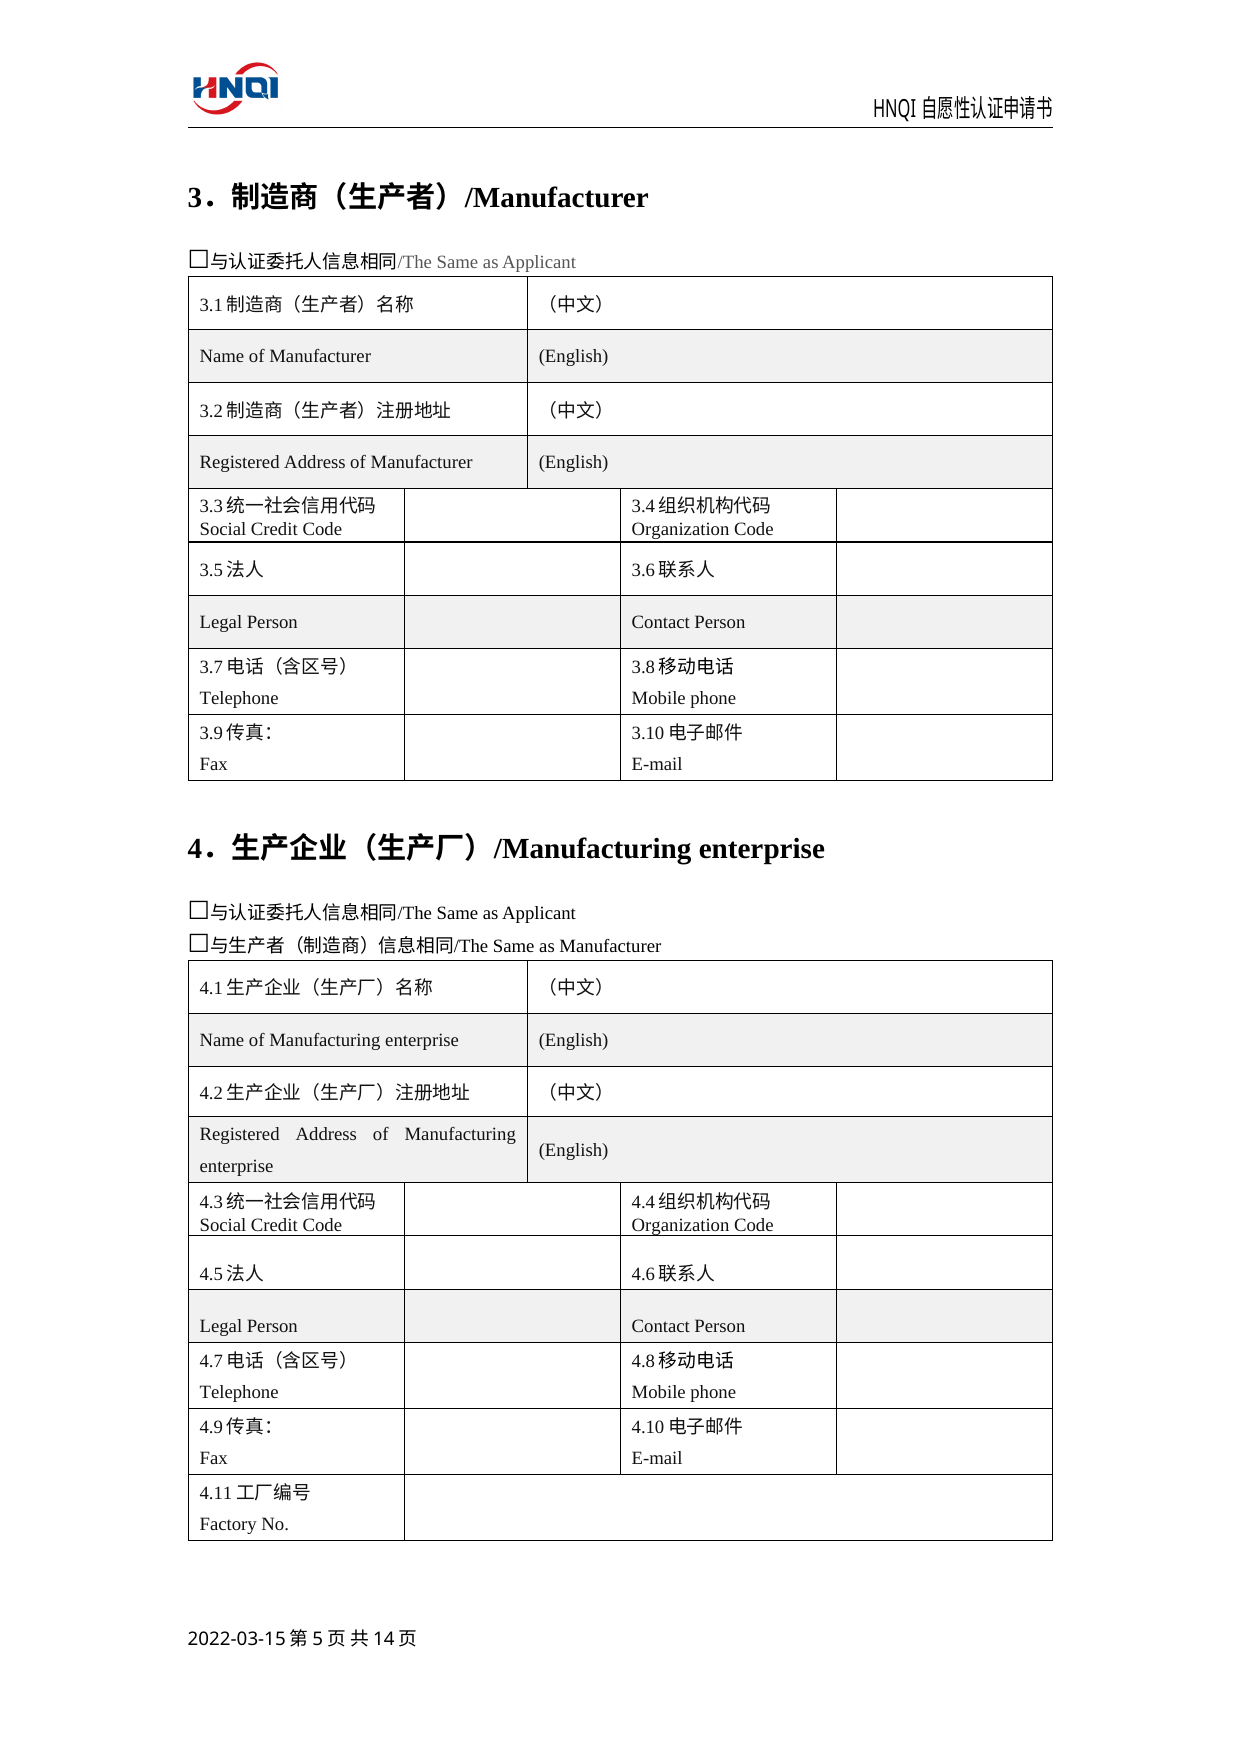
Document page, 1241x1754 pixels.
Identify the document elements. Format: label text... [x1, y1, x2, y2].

table_cell [837, 1290, 1052, 1342]
table_cell [837, 1236, 1052, 1288]
table_cell [837, 1409, 1052, 1474]
table_cell （中文） [528, 383, 1052, 435]
table_cell Contact Person [621, 596, 836, 648]
table_cell Contact Person [621, 1290, 836, 1342]
table_cell 3.7电话（含区号） Telephone [189, 649, 404, 714]
subtitle 3．制造商（生产者）/Manufacturer [187, 162, 1053, 227]
subtitle 4．生产企业（生产厂）/Manufacturing enterprise [187, 813, 1053, 878]
table_header （中文） [528, 277, 1052, 329]
table_cell 3.8移动电话 Mobile phone [621, 649, 836, 714]
table_cell [837, 489, 1052, 541]
table_cell 4.4组织机构代码 Organization Code [621, 1183, 836, 1235]
table_cell 4.8移动电话 Mobile phone [621, 1343, 836, 1408]
table_cell Name of Manufacturing enterprise [189, 1014, 527, 1066]
table_cell 4.5法人 [189, 1236, 404, 1288]
table_cell Legal Person [189, 596, 404, 648]
table_cell 4.9传真： Fax [189, 1409, 404, 1474]
table_cell [405, 1183, 620, 1235]
table_cell 3.3统一社会信用代码 Social Credit Code [189, 489, 404, 541]
table_cell 3.5法人 [189, 543, 404, 594]
table_cell （中文） [528, 1067, 1052, 1116]
text 与认证委托人信息相同/The Same as Applicant [187, 243, 1053, 276]
table_cell 4.6联系人 [621, 1236, 836, 1288]
table_cell [405, 1409, 620, 1474]
table_cell [405, 1475, 1052, 1540]
table_cell [837, 1183, 1052, 1235]
table_cell [405, 1290, 620, 1342]
table_cell [405, 649, 620, 714]
table_cell 4.7电话（含区号） Telephone [189, 1343, 404, 1408]
table_cell (English) [528, 330, 1052, 382]
text 与生产者（制造商）信息相同/The Same as Manufacturer [187, 927, 1053, 959]
table_cell Legal Person [189, 1290, 404, 1342]
table_cell Registered Address of Manufacturing enterprise [189, 1117, 527, 1182]
table_cell Name of Manufacturer [189, 330, 527, 382]
table_header 4.1生产企业（生产厂）名称 [189, 961, 527, 1013]
table_cell 4.10电子邮件 E-mail [621, 1409, 836, 1474]
table_cell [405, 715, 620, 780]
table_cell 3.2制造商（生产者）注册地址 [189, 383, 527, 435]
table_cell 4.2生产企业（生产厂）注册地址 [189, 1067, 527, 1116]
table_cell 3.9传真： Fax [189, 715, 404, 780]
table_cell [837, 596, 1052, 648]
table_cell [405, 543, 620, 594]
picture [187, 61, 283, 118]
table_cell 4.11工厂编号 Factory No. [189, 1475, 404, 1540]
table_cell [837, 1343, 1052, 1408]
table_cell Registered Address of Manufacturer [189, 436, 527, 488]
table_header （中文） [528, 961, 1052, 1013]
table_cell [405, 596, 620, 648]
table_cell [405, 1343, 620, 1408]
table_cell [405, 489, 620, 541]
table_cell [405, 1236, 620, 1288]
table_cell [837, 543, 1052, 594]
table_cell [837, 649, 1052, 714]
table_cell [837, 715, 1052, 780]
table_cell (English) [528, 436, 1052, 488]
table_cell (English) [528, 1117, 1052, 1182]
table_cell (English) [528, 1014, 1052, 1066]
text 与认证委托人信息相同/The Same as Applicant [187, 894, 1053, 927]
table_cell 3.10电子邮件 E-mail [621, 715, 836, 780]
table_cell 3.6联系人 [621, 543, 836, 594]
table_cell 4.3统一社会信用代码 Social Credit Code [189, 1183, 404, 1235]
table_header 3.1制造商（生产者）名称 [189, 277, 527, 329]
table_cell 3.4组织机构代码 Organization Code [621, 489, 836, 541]
